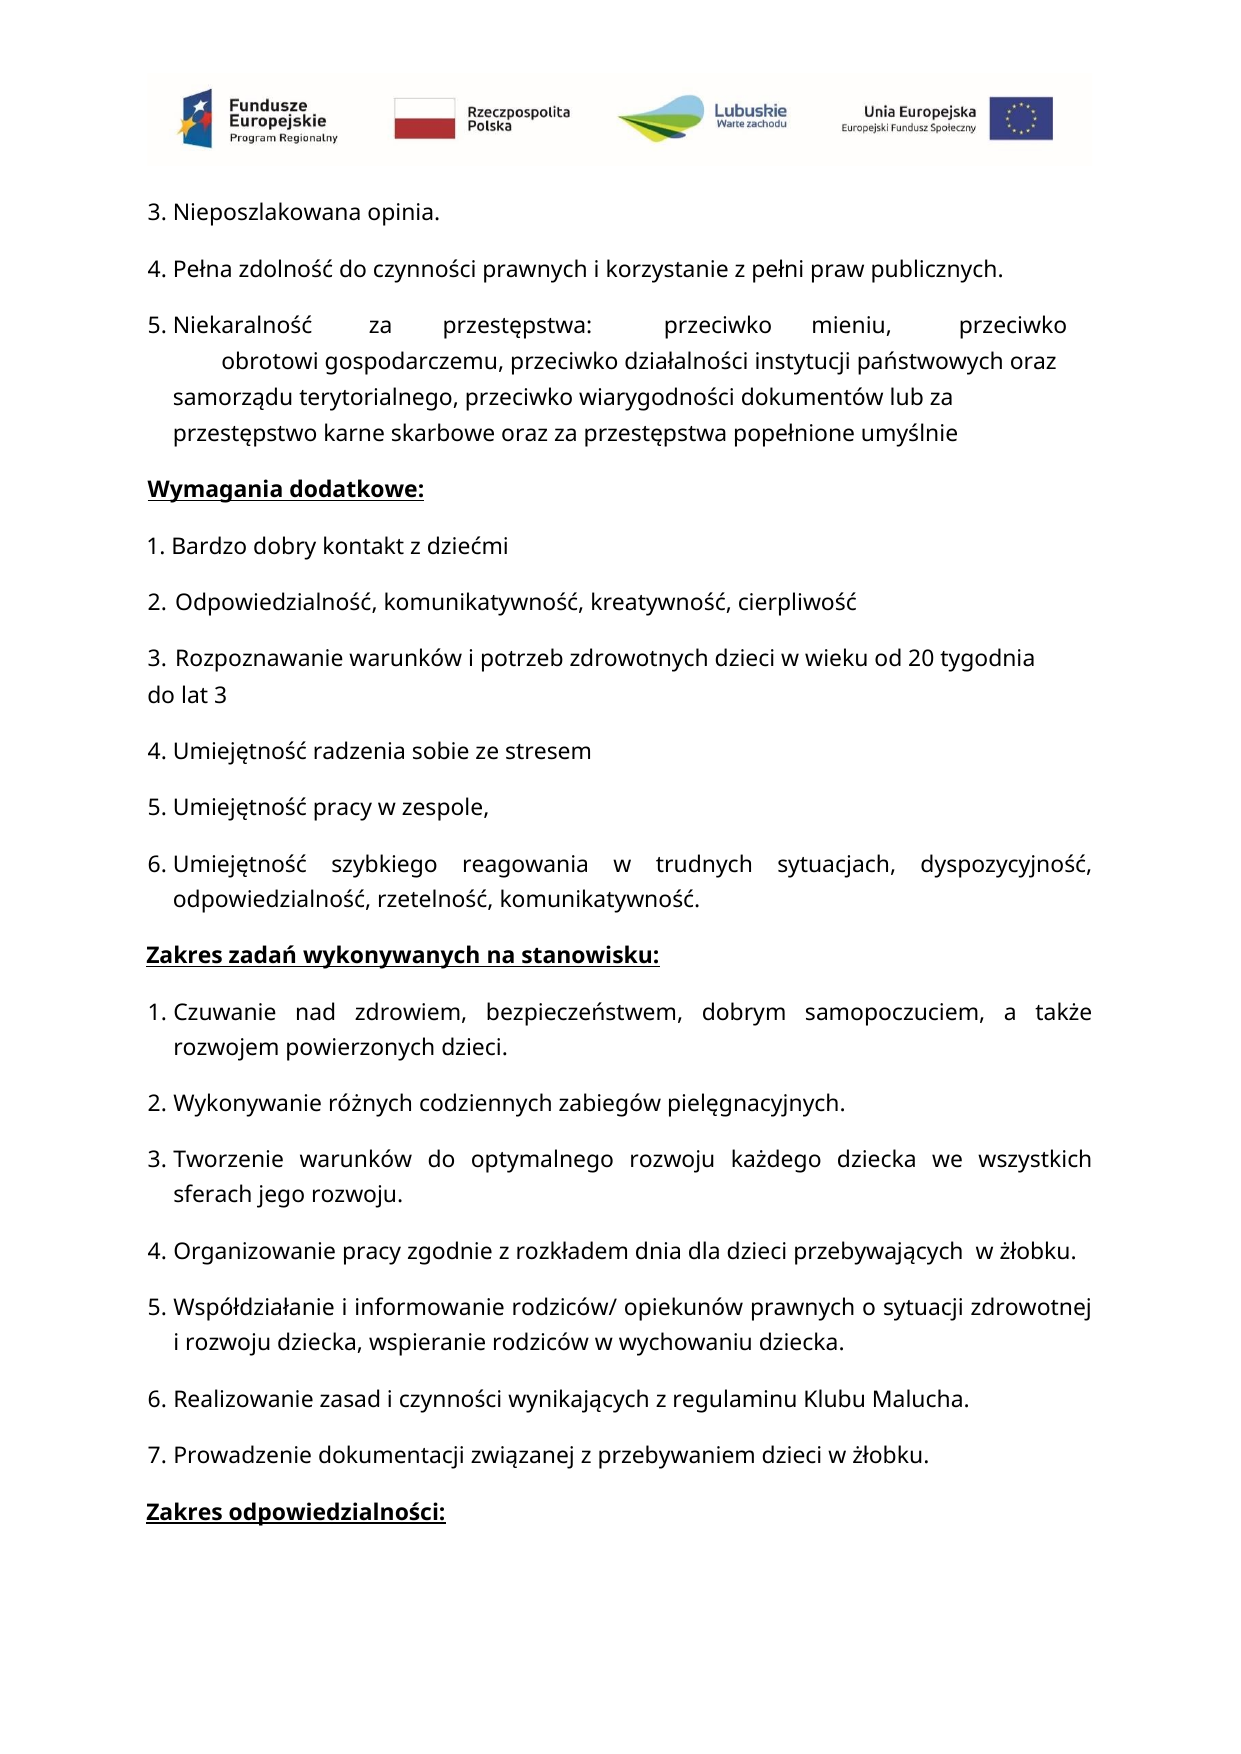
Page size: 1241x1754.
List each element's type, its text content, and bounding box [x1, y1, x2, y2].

text Zakres zadań wykonywanych na stanowisku: [146, 939, 1093, 971]
list Czuwanie nad zdrowiem, bezpieczeństwem, dobrym samopoczuciem, a także rozwojem powierzonych dzieci. [147, 996, 1093, 1062]
subtitle Bardzo dobry kontakt z dziećmi [146, 529, 1093, 561]
list Rozpoznawanie warunków i potrzeb zdrowotnych dzieci w wieku od 20 tygodnia [147, 642, 1093, 673]
list Umiejętność szybkiego reagowania w trudnych sytuacjach, dyspozycyjność, odpowiedzialność, rzetelność, komunikatywność. [147, 848, 1093, 914]
list Odpowiedzialność, komunikatywność, kreatywność, cierpliwość [147, 586, 1093, 617]
picture [147, 73, 1093, 166]
list Współdziałanie i informowanie rodziców/ opiekunów prawnych o sytuacji zdrowotnej i rozwoju dziecka, wspieranie rodziców w wychowaniu dziecka. [147, 1291, 1093, 1358]
list Tworzenie warunków do optymalnego rozwoju każdego dziecka we wszystkich sferach jego rozwoju. [147, 1143, 1093, 1210]
list Niekaralność za przestępstwa: przeciwko mieniu, przeciwko obrotowi gospodarczemu, przeciwko działalności instytucji państwowych oraz samorządu terytorialnego, przeciwko wiarygodności dokumentów lub za przestępstwo karne skarbowe oraz za przestępstwa popełnione umyślnie [147, 309, 1093, 448]
list Prowadzenie dokumentacji związanej z przebywaniem dzieci w żłobku. [147, 1439, 1093, 1471]
list Pełna zdolność do czynności prawnych i korzystanie z pełni praw publicznych. [147, 252, 1093, 284]
list Organizowanie pracy zgodnie z rozkładem dnia dla dzieci przebywających w żłobku. [147, 1235, 1093, 1266]
list Realizowanie zasad i czynności wynikających z regulaminu Klubu Malucha. [147, 1383, 1093, 1414]
subtitle do lat 3 [147, 679, 1093, 710]
list Nieposzlakowana opinia. [147, 196, 1093, 227]
list Umiejętność pracy w zespole, [147, 791, 1093, 823]
text Wymagania dodatkowe: [147, 473, 1093, 504]
list Umiejętność radzenia sobie ze stresem [147, 735, 1093, 766]
list Wykonywanie różnych codziennych zabiegów pielęgnacyjnych. [147, 1087, 1093, 1118]
text Zakres odpowiedzialności: [146, 1496, 1093, 1527]
